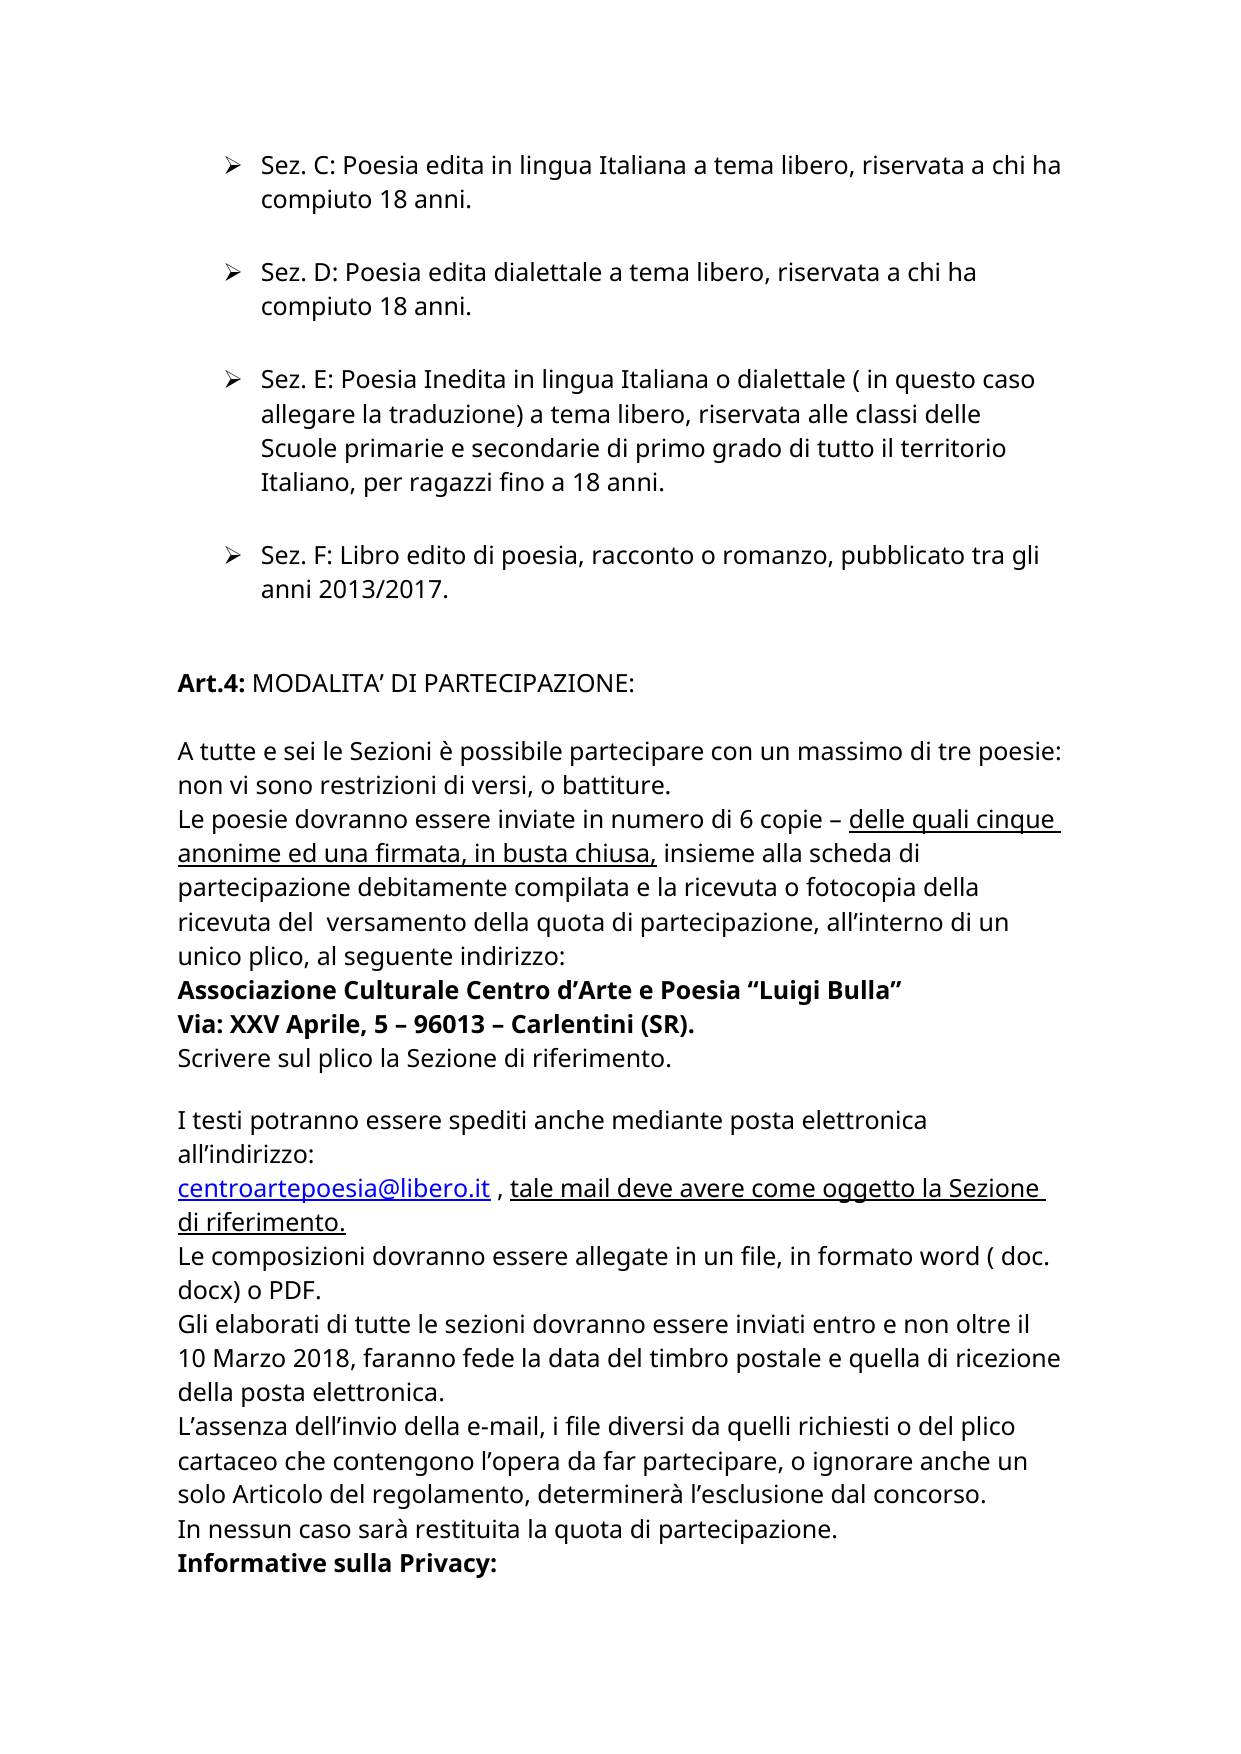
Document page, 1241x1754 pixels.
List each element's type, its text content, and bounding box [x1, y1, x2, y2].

list Sez. F: Libro edito di poesia, racconto o romanzo, pubblicato tra gli anni 2013/2017. [223, 538, 1063, 606]
text A tutte e sei le Sezioni è possibile partecipare con un massimo di tre poesie: non vi sono restrizioni di versi, o battiture. [177, 734, 1063, 802]
text Scrivere sul plico la Sezione di riferimento. [177, 1040, 1063, 1074]
text centroartepoesia@libero.it , tale mail deve avere come oggetto la Sezione di riferimento. [177, 1171, 1063, 1239]
text L’assenza dell’invio della e-mail, i file diversi da quelli richiesti o del plico cartaceo che contengono l’opera da far partecipare, o ignorare anche un solo Articolo del regolamento, determinerà l’esclusione dal concorso. [177, 1409, 1063, 1511]
list Sez. C: Poesia edita in lingua Italiana a tema libero, riservata a chi ha compiuto 18 anni. [223, 148, 1063, 216]
text Gli elaborati di tutte le sezioni dovranno essere inviati entro e non oltre il 10 Marzo 2018, faranno fede la data del timbro postale e quella di ricezione della posta elettronica. [177, 1307, 1063, 1409]
list Sez. E: Poesia Inedita in lingua Italiana o dialettale ( in questo caso allegare la traduzione) a tema libero, riservata alle classi delle Scuole primarie e secondarie di primo grado di tutto il territorio Italiano, per ragazzi fino a 18 anni. [223, 362, 1063, 498]
text Informative sulla Privacy: [177, 1545, 1063, 1579]
text Le poesie dovranno essere inviate in numero di 6 copie – delle quali cinque anonime ed una firmata, in busta chiusa, insieme alla scheda di partecipazione debitamente compilata e la ricevuta o fotocopia della ricevuta del versamento della quota di partecipazione, all’interno di un unico plico, al seguente indirizzo: [177, 802, 1063, 972]
text Le composizioni dovranno essere allegate in un file, in formato word ( doc. docx) o PDF. [177, 1239, 1063, 1307]
text Associazione Culturale Centro d’Arte e Poesia “Luigi Bulla” [177, 972, 1063, 1006]
list Sez. D: Poesia edita dialettale a tema libero, riservata a chi ha compiuto 18 anni. [223, 255, 1063, 323]
text Via: XXV Aprile, 5 – 96013 – Carlentini (SR). [177, 1006, 1063, 1040]
text In nessun caso sarà restituita la quota di partecipazione. [177, 1511, 1063, 1545]
text Art.4: MODALITA’ DI PARTECIPAZIONE: [177, 666, 1063, 700]
text I testi potranno essere spediti anche mediante posta elettronica all’indirizzo: [177, 1102, 1063, 1171]
